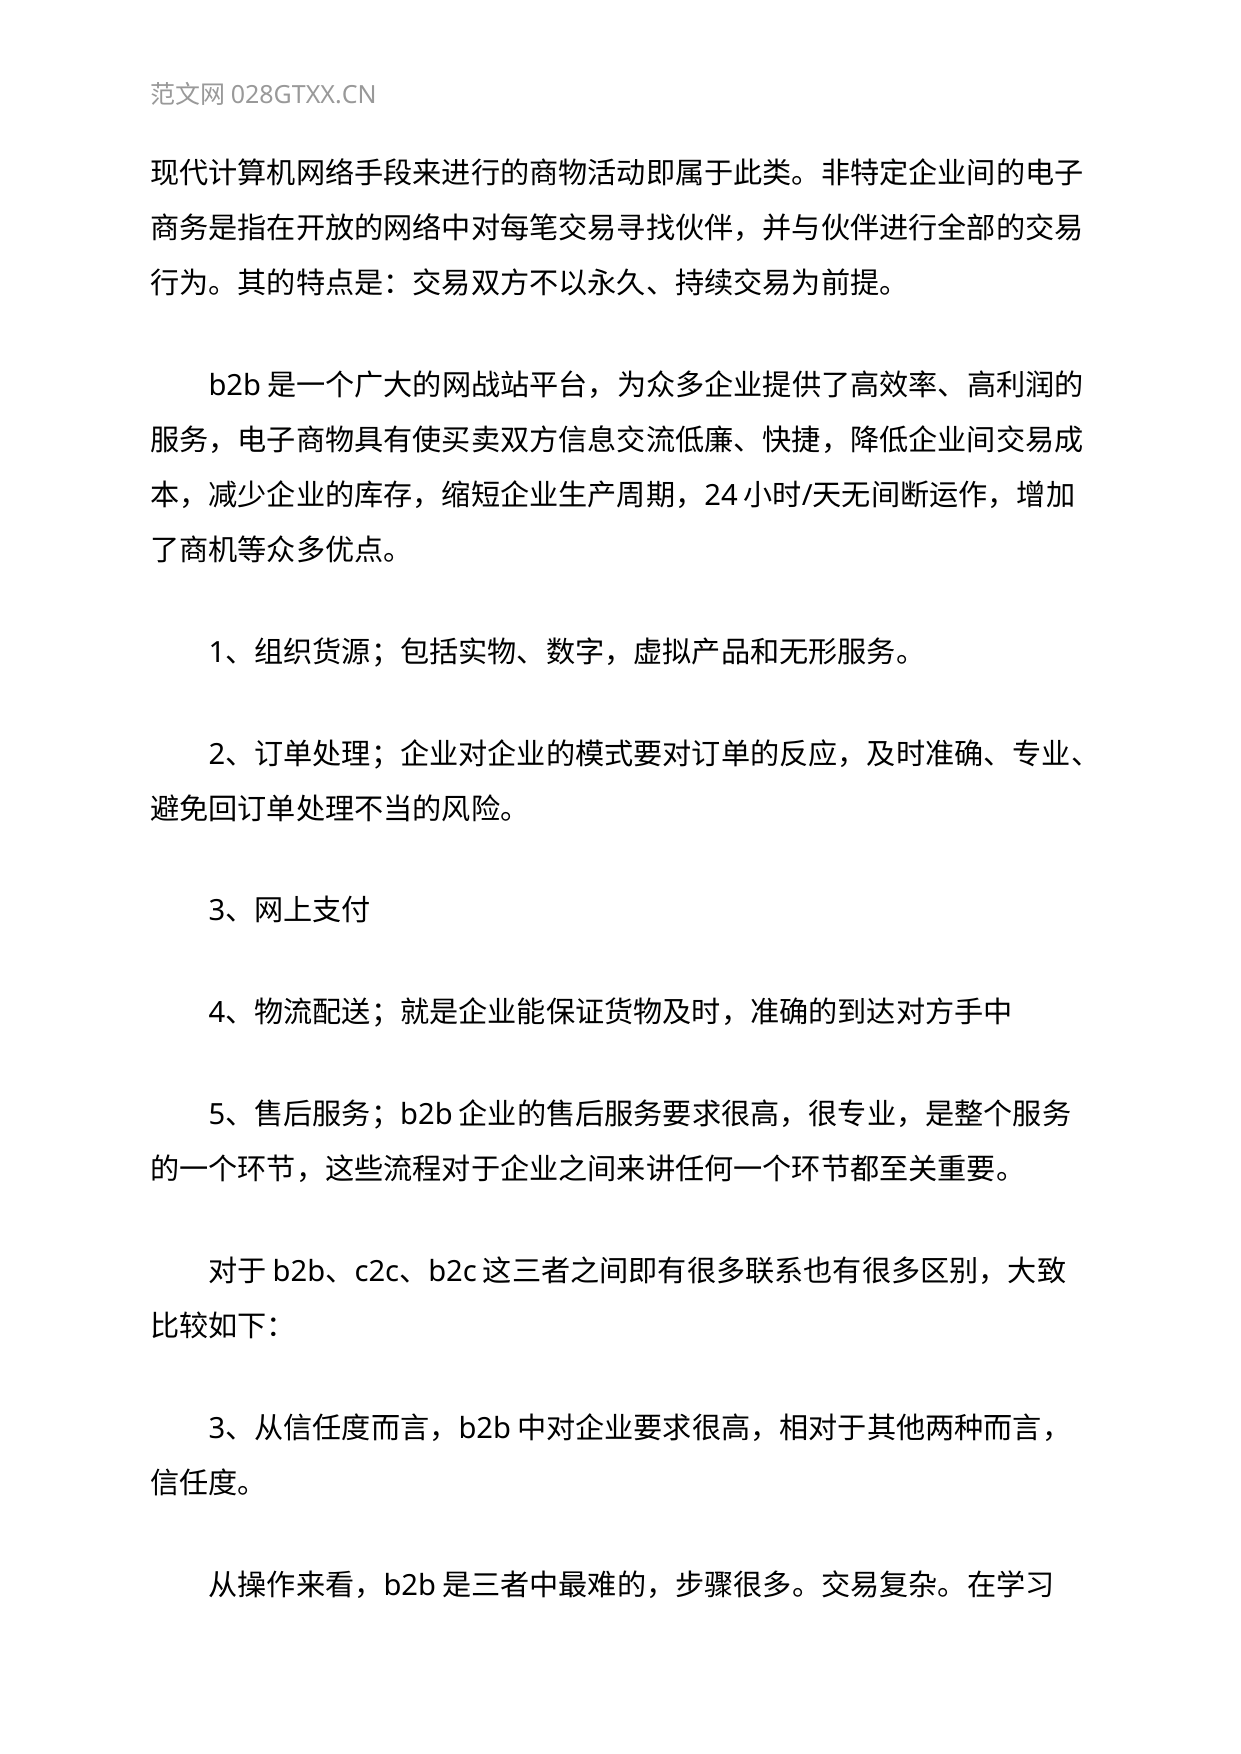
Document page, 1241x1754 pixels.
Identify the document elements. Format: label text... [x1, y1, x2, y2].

text 5、售后服务；b2b企业的售后服务要求很高，很专业，是整个服务的一个环节，这些流程对于企业之间来讲任何一个环节都至关重要。 [150, 1091, 1090, 1188]
text 3、从信任度而言，b2b中对企业要求很高，相对于其他两种而言，信任度。 [150, 1404, 1090, 1502]
text 2、订单处理；企业对企业的模式要对订单的反应，及时准确、专业、避免回订单处理不当的风险。 [150, 730, 1090, 827]
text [150, 150, 1090, 302]
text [150, 1561, 1090, 1604]
text 4、物流配送；就是企业能保证货物及时，准确的到达对方手中 [150, 989, 1090, 1031]
text 3、网上支付 [150, 887, 1090, 929]
text 对于b2b、c2c、b2c这三者之间即有很多联系也有很多区别，大致比较如下： [150, 1248, 1090, 1345]
text b2b是一个广大的网战站平台，为众多企业提供了高效率、高利润的服务，电子商物具有使买卖双方信息交流低廉、快捷，降低企业间交易成本，减少企业的库存，缩短企业生产周期，24小时/天无间断运作，增加了商机等众多优点。 [150, 362, 1090, 569]
text 1、组织货源；包括实物、数字，虚拟产品和无形服务。 [150, 628, 1090, 671]
